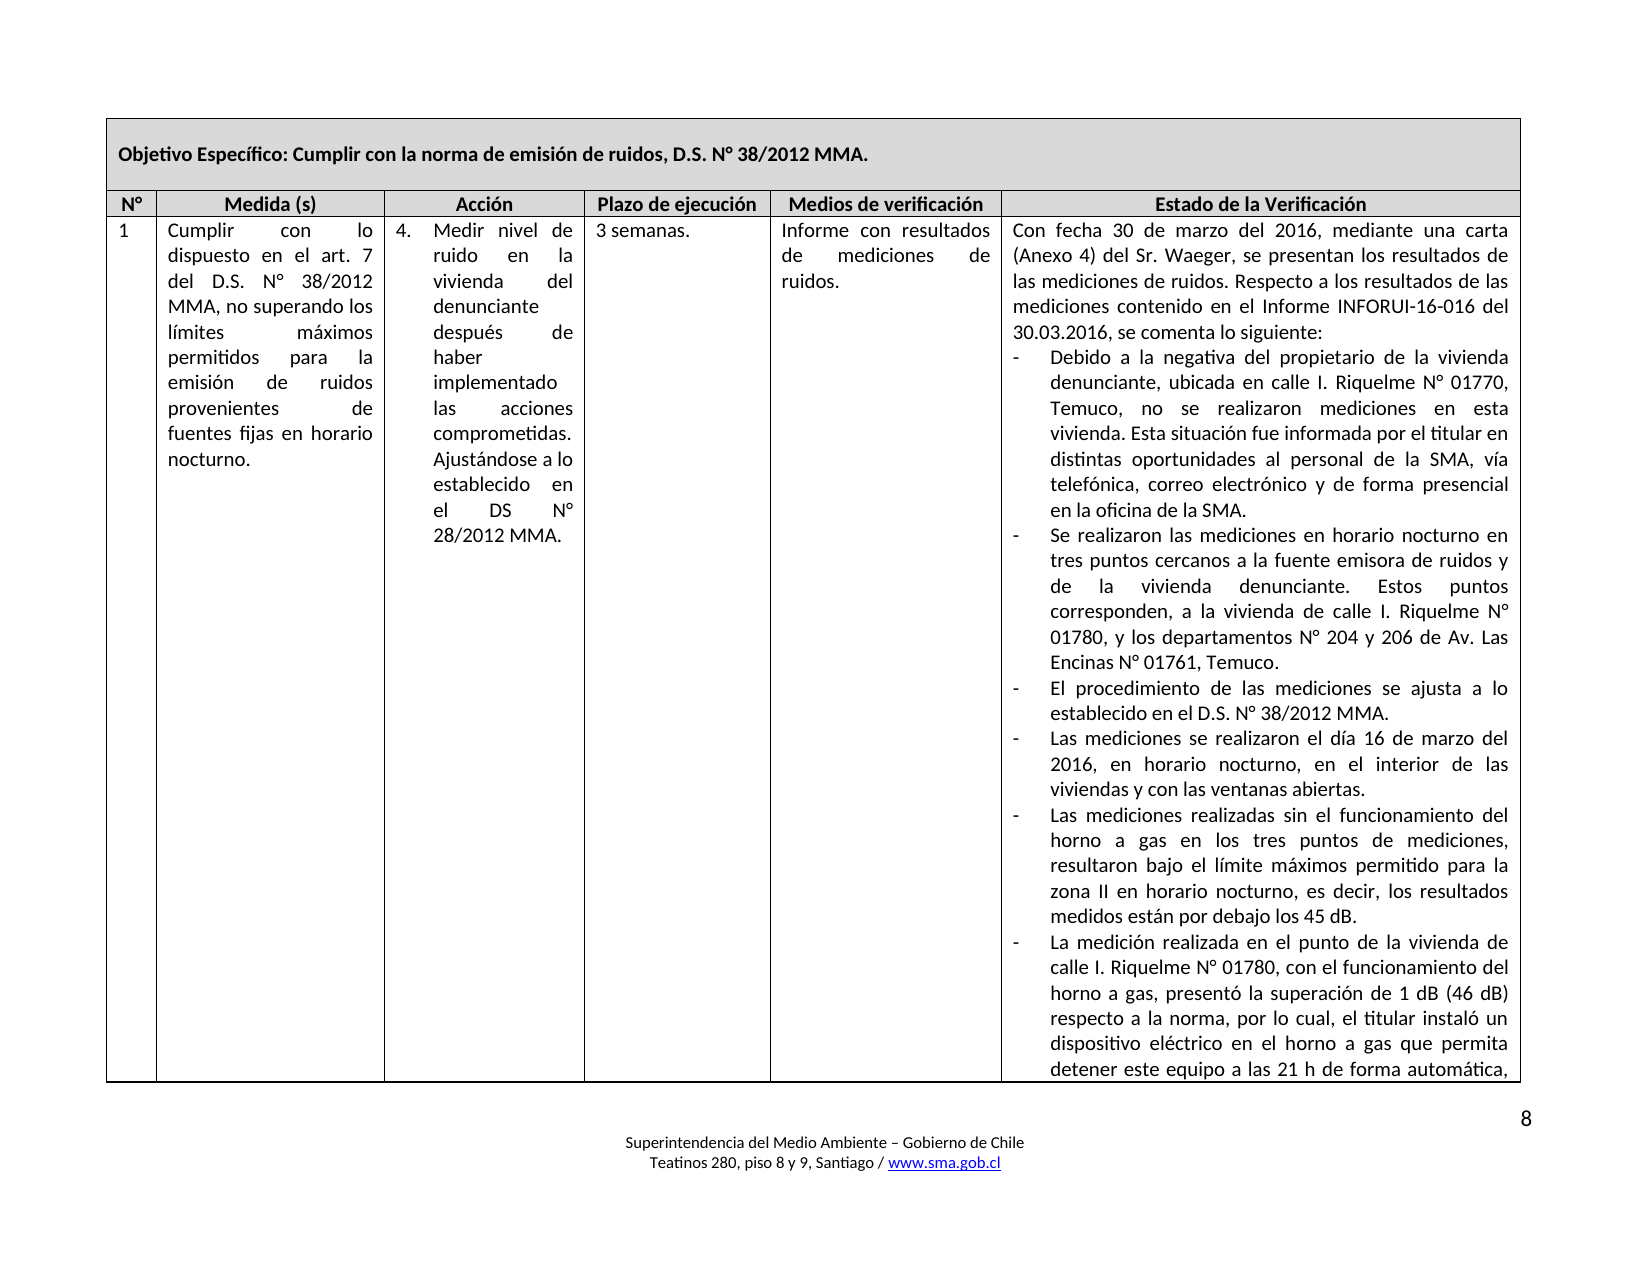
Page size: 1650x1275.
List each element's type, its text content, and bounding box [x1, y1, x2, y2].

table_cell Acción [385, 191, 584, 216]
table_cell Plazo de ejecución [585, 191, 770, 216]
table_cell 1 1 [107, 217, 156, 1081]
table_cell Medida (s) [157, 191, 384, 216]
table_cell Estado de la Verificación [1002, 191, 1520, 216]
table_cell Medios de verificación [771, 191, 1001, 216]
table_header Objetivo Específico: Cumplir con la norma de emisión de ruidos, D.S. N° 38/2012 MMA. [107, 119, 1520, 190]
table_cell 3 semanas. [585, 217, 770, 1081]
table_cell Informe con resultados de mediciones de ruidos. [771, 217, 1001, 1081]
table_cell N° [107, 191, 156, 216]
